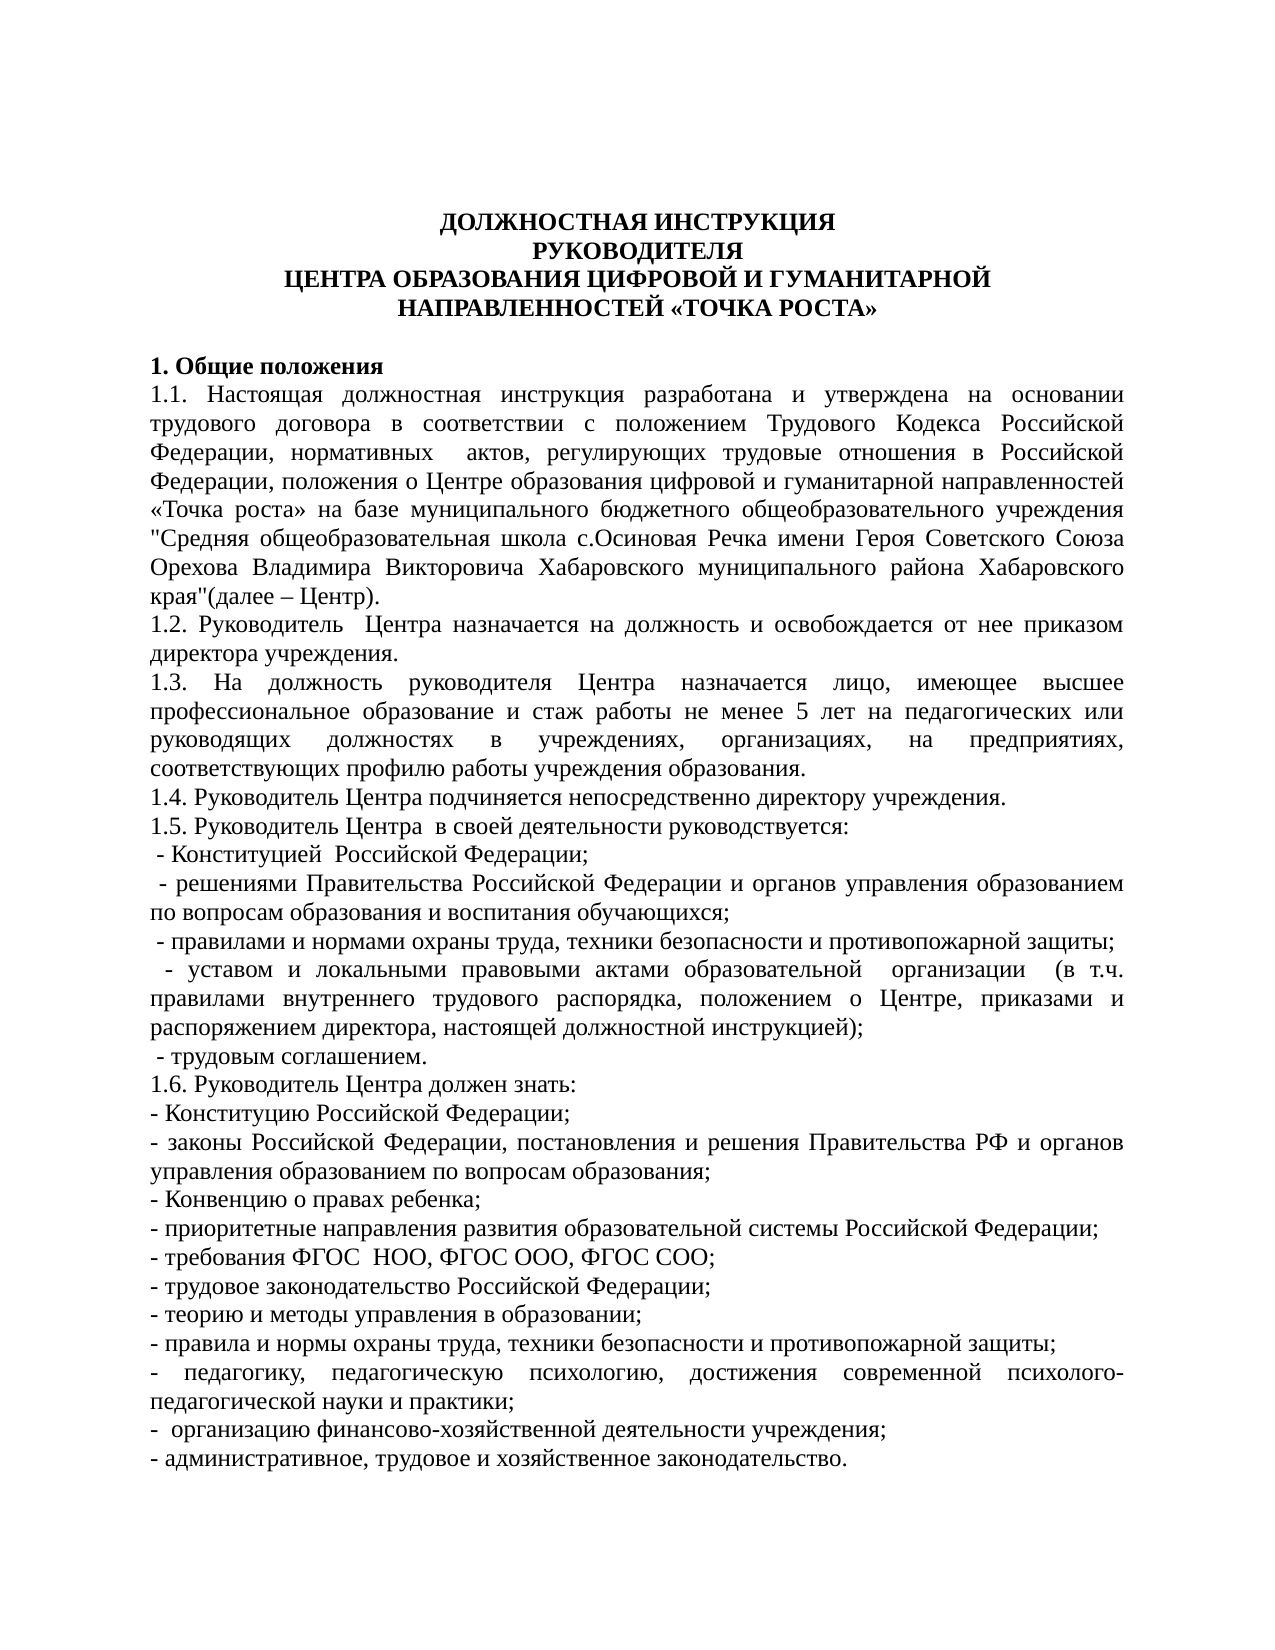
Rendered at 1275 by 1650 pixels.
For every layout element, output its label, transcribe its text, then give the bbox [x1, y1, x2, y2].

text - уставом и локальными правовыми актами образовательной организации (в т.ч. правилами внутреннего трудового распорядка, положением о Центре, приказами и распоряжением директора, настоящей должностной инструкцией); [150, 955, 1125, 1041]
text - педагогику, педагогическую психологию, достижения современной психолого-педагогической науки и практики; [150, 1357, 1125, 1415]
text - Конституцией Российской Федерации; [150, 840, 1125, 869]
text - требования ФГОС НОО, ФГОС ООО, ФГОС СОО; [150, 1242, 1125, 1271]
text 1.4. Руководитель Центра подчиняется непосредственно директору учреждения. [150, 782, 1125, 811]
text - правила и нормы охраны труда, техники безопасности и противопожарной защиты; [150, 1329, 1125, 1357]
text - законы Российской Федерации, постановления и решения Правительства РФ и органов управления образованием по вопросам образования; [150, 1127, 1125, 1185]
text - организацию финансово-хозяйственной деятельности учреждения; [150, 1415, 1125, 1444]
text ЦЕНТРА ОБРАЗОВАНИЯ ЦИФРОВОЙ И ГУМАНИТАРНОЙ НАПРАВЛЕННОСТЕЙ «ТОЧКА РОСТА» [150, 265, 1125, 322]
text ДОЛЖНОСТНАЯ ИНСТРУКЦИЯ [150, 207, 1125, 236]
text 1. Общие положения [150, 351, 1125, 380]
text - административное, трудовое и хозяйственное законодательство. [150, 1444, 1125, 1472]
text - трудовым соглашением. [150, 1041, 1125, 1070]
text - теорию и методы управления в образовании; [150, 1300, 1125, 1329]
text 1.2. Руководитель Центра назначается на должность и освобождается от нее приказом директора учреждения. [150, 610, 1125, 667]
text - Конвенцию о правах ребенка; [150, 1185, 1125, 1214]
text РУКОВОДИТЕЛЯ [150, 236, 1125, 265]
text - приоритетные направления развития образовательной системы Российской Федерации; [150, 1214, 1125, 1242]
text - трудовое законодательство Российской Федерации; [150, 1271, 1125, 1300]
text - Конституцию Российской Федерации; [150, 1099, 1125, 1127]
text 1.6. Руководитель Центра должен знать: [150, 1070, 1125, 1099]
text 1.3. На должность руководителя Центра назначается лицо, имеющее высшее профессиональное образование и стаж работы не менее 5 лет на педагогических или руководящих должностях в учреждениях, организациях, на предприятиях, соответствующих профилю работы учреждения образования. [150, 667, 1125, 782]
text 1.5. Руководитель Центра в своей деятельности руководствуется: [150, 811, 1125, 840]
text 1.1. Настоящая должностная инструкция разработана и утверждена на основании трудового договора в соответствии с положением Трудового Кодекса Российской Федерации, нормативных актов, регулирующих трудовые отношения в Российской Федерации, положения о Центре образования цифровой и гуманитарной направленностей «Точка роста» на базе муниципального бюджетного общеобразовательного учреждения "Средняя общеобразовательная школа с.Осиновая Речка имени Героя Советского Союза Орехова Владимира Викторовича Хабаровского муниципального района Хабаровского края"(далее – Центр). [150, 380, 1125, 610]
text - решениями Правительства Российской Федерации и органов управления образованием по вопросам образования и воспитания обучающихся; [150, 869, 1125, 926]
text - правилами и нормами охраны труда, техники безопасности и противопожарной защиты; [150, 926, 1125, 955]
